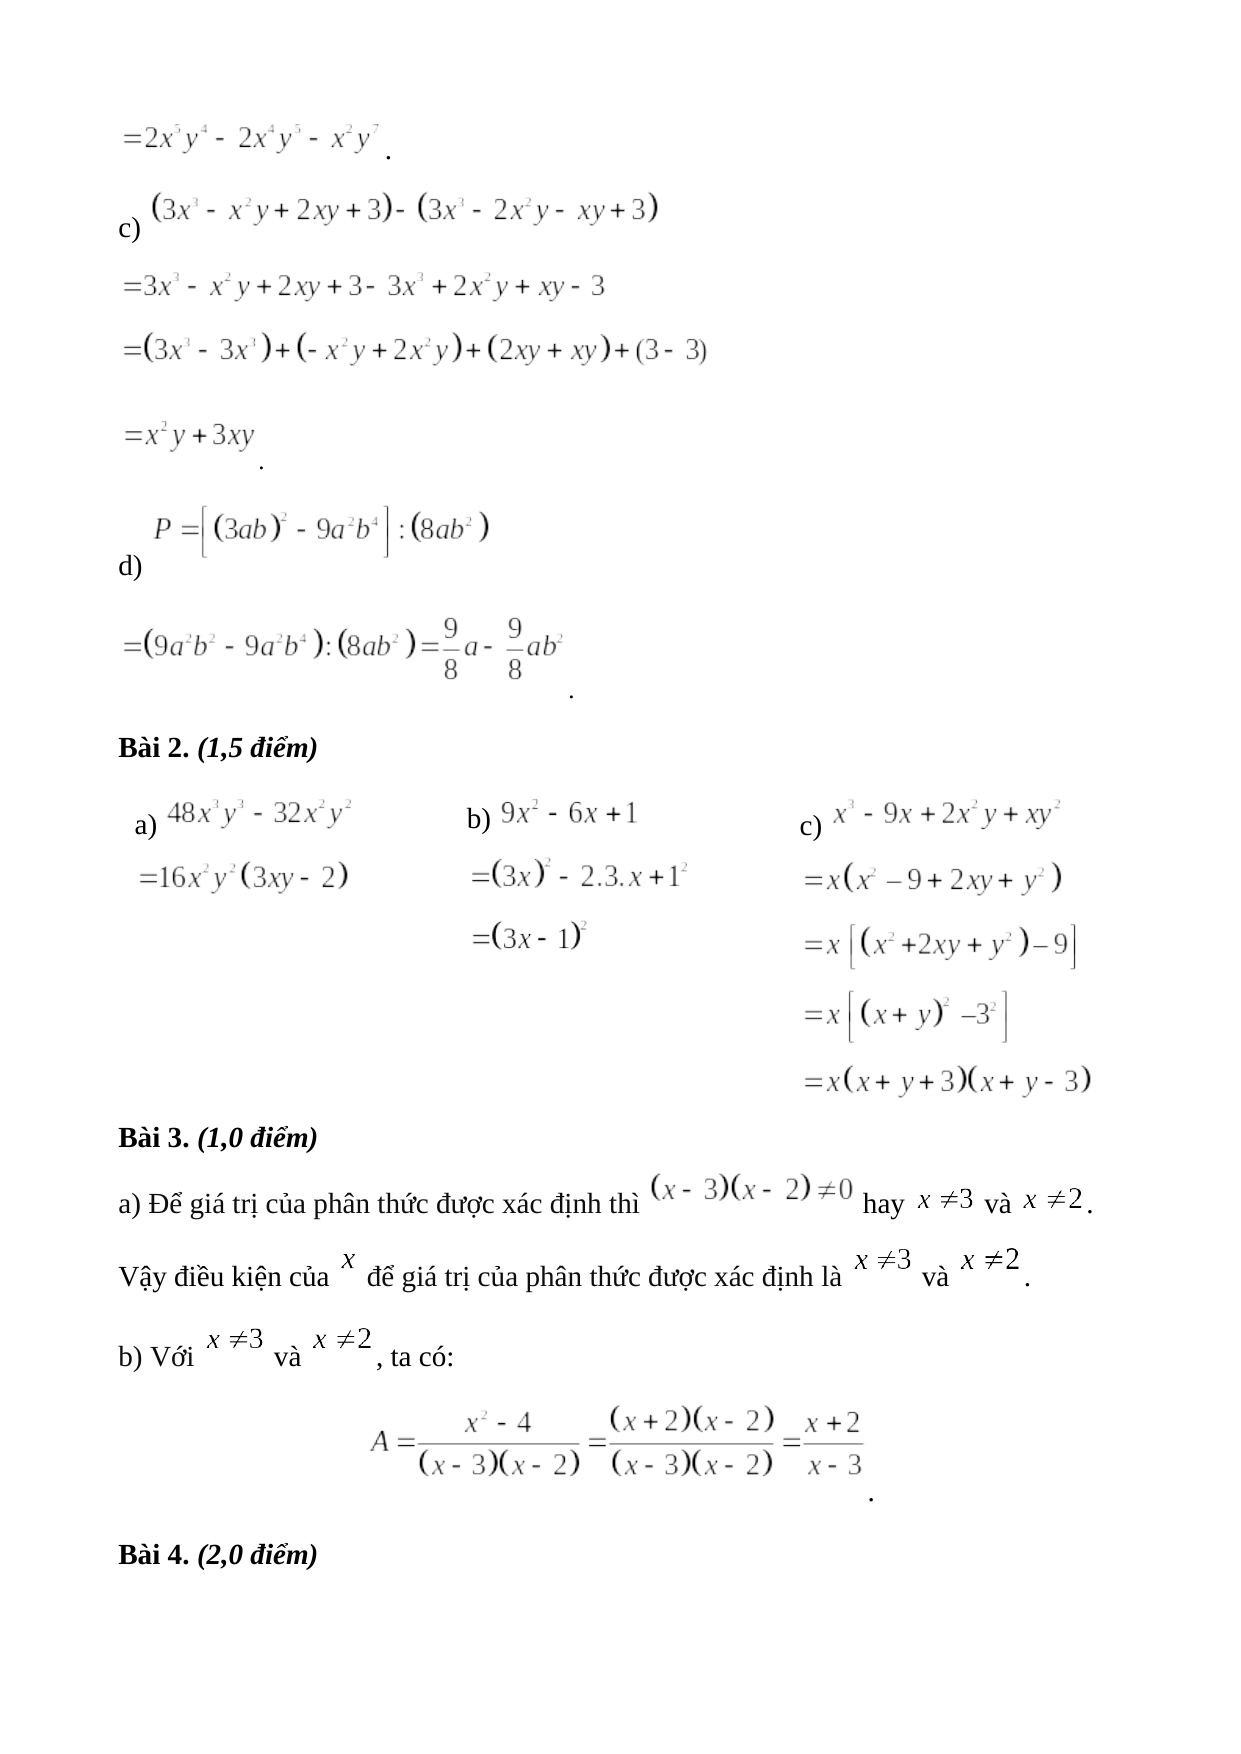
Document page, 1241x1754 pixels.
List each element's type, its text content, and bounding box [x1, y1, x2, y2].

text Bài 3. (1,0 điểm) [118, 1120, 1122, 1153]
table_header c) [788, 793, 1122, 1120]
text . [118, 1402, 1122, 1508]
table_header a) [123, 793, 455, 1120]
text c) [118, 189, 1122, 243]
table_header b) [455, 793, 788, 1120]
text Bài 4. (2,0 điểm) [118, 1537, 1122, 1571]
text b) Với và , ta có: [118, 1322, 1122, 1372]
text . [118, 611, 1122, 703]
text d) [118, 502, 1122, 581]
text . [118, 118, 1122, 166]
text Vậy điều kiện của để giá trị của phân thức được xác định là và . [118, 1243, 1122, 1293]
text Bài 2. (1,5 điểm) [118, 730, 1122, 764]
text a) Để giá trị của phân thức được xác định thì hay và . [118, 1170, 1122, 1220]
text . [118, 416, 1122, 475]
